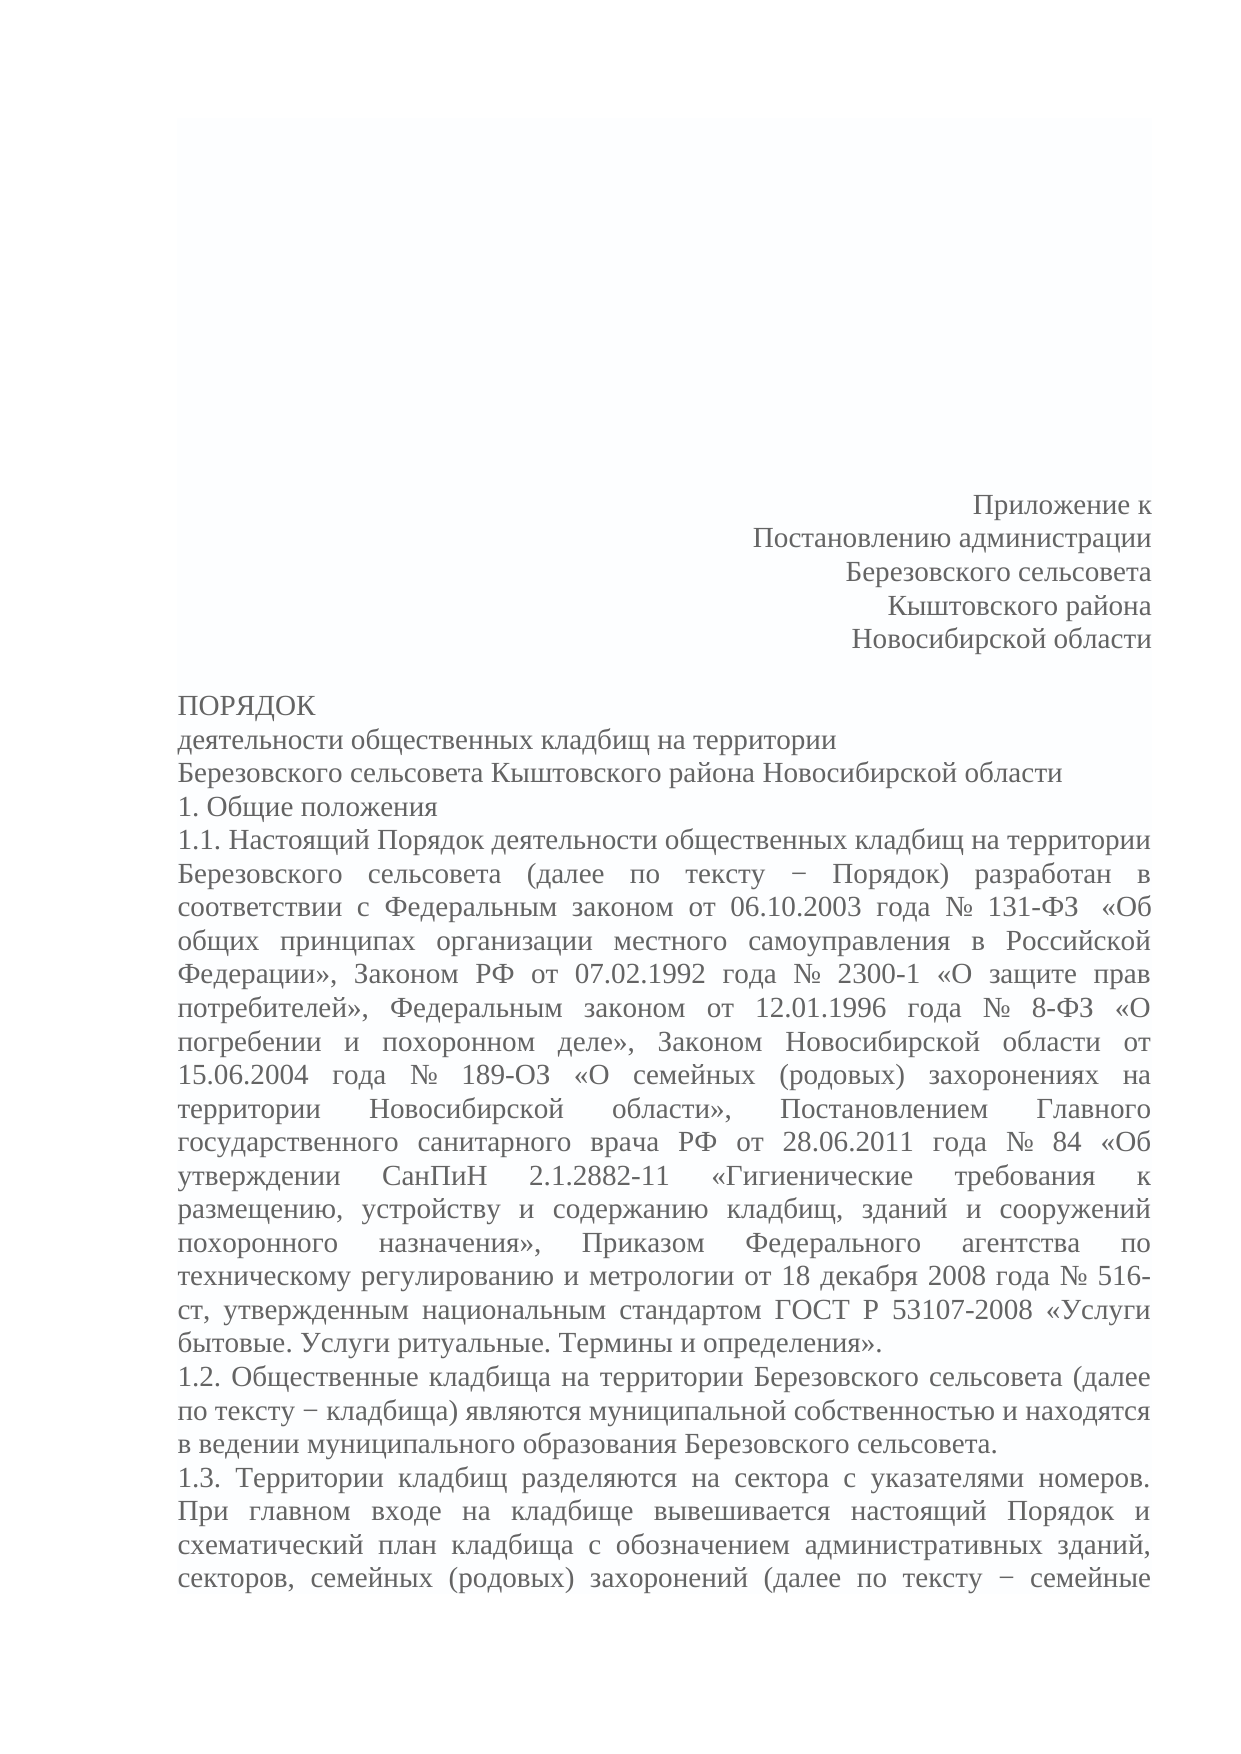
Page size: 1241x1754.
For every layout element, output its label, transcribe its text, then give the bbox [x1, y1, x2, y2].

text 1.1. Настоящий Порядок деятельности общественных кладбищ на территории Березовского сельсовета (далее по тексту − Порядок) разработан в соответствии с Федеральным законом от 06.10.2003 года № 131-ФЗ «Об общих принципах организации местного самоуправления в Российской Федерации», Законом РФ от 07.02.1992 года № 2300-1 «О защите прав потребителей», Федеральным законом от 12.01.1996 года № 8-ФЗ «О погребении и похоронном деле», Законом Новосибирской области от 15.06.2004 года № 189-ОЗ «О семейных (родовых) захоронениях на территории Новосибирской области», Постановлением Главного государственного санитарного врача РФ от 28.06.2011 года № 84 «Об утверждении СанПиН 2.1.2882-11 «Гигиенические требования к размещению, устройству и содержанию кладбищ, зданий и сооружений похоронного назначения», Приказом Федерального агентства по техническому регулированию и метрологии от 18 декабря 2008 года № 516-ст, утвержденным национальным стандартом ГОСТ Р 53107-2008 «Услуги бытовые. Услуги ритуальные. Термины и определения». [177, 822, 1152, 1359]
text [177, 1460, 1152, 1594]
text Березовского сельсовета Кыштовского района Новосибирской области [177, 755, 1152, 789]
text 1. Общие положения [177, 789, 1152, 822]
text 1.2. Общественные кладбища на территории Березовского сельсовета (далее по тексту − кладбища) являются муниципальной собственностью и находятся в ведении муниципального образования Березовского сельсовета. [177, 1359, 1152, 1460]
text ПОРЯДОК [177, 688, 1152, 722]
text Новосибирской области [177, 621, 1152, 655]
text Постановлению администрации [177, 521, 1152, 554]
text Кыштовского района [177, 588, 1152, 621]
text Приложение к [177, 487, 1152, 521]
text Березовского сельсовета [177, 554, 1152, 588]
text деятельности общественных кладбищ на территории [177, 722, 1152, 755]
